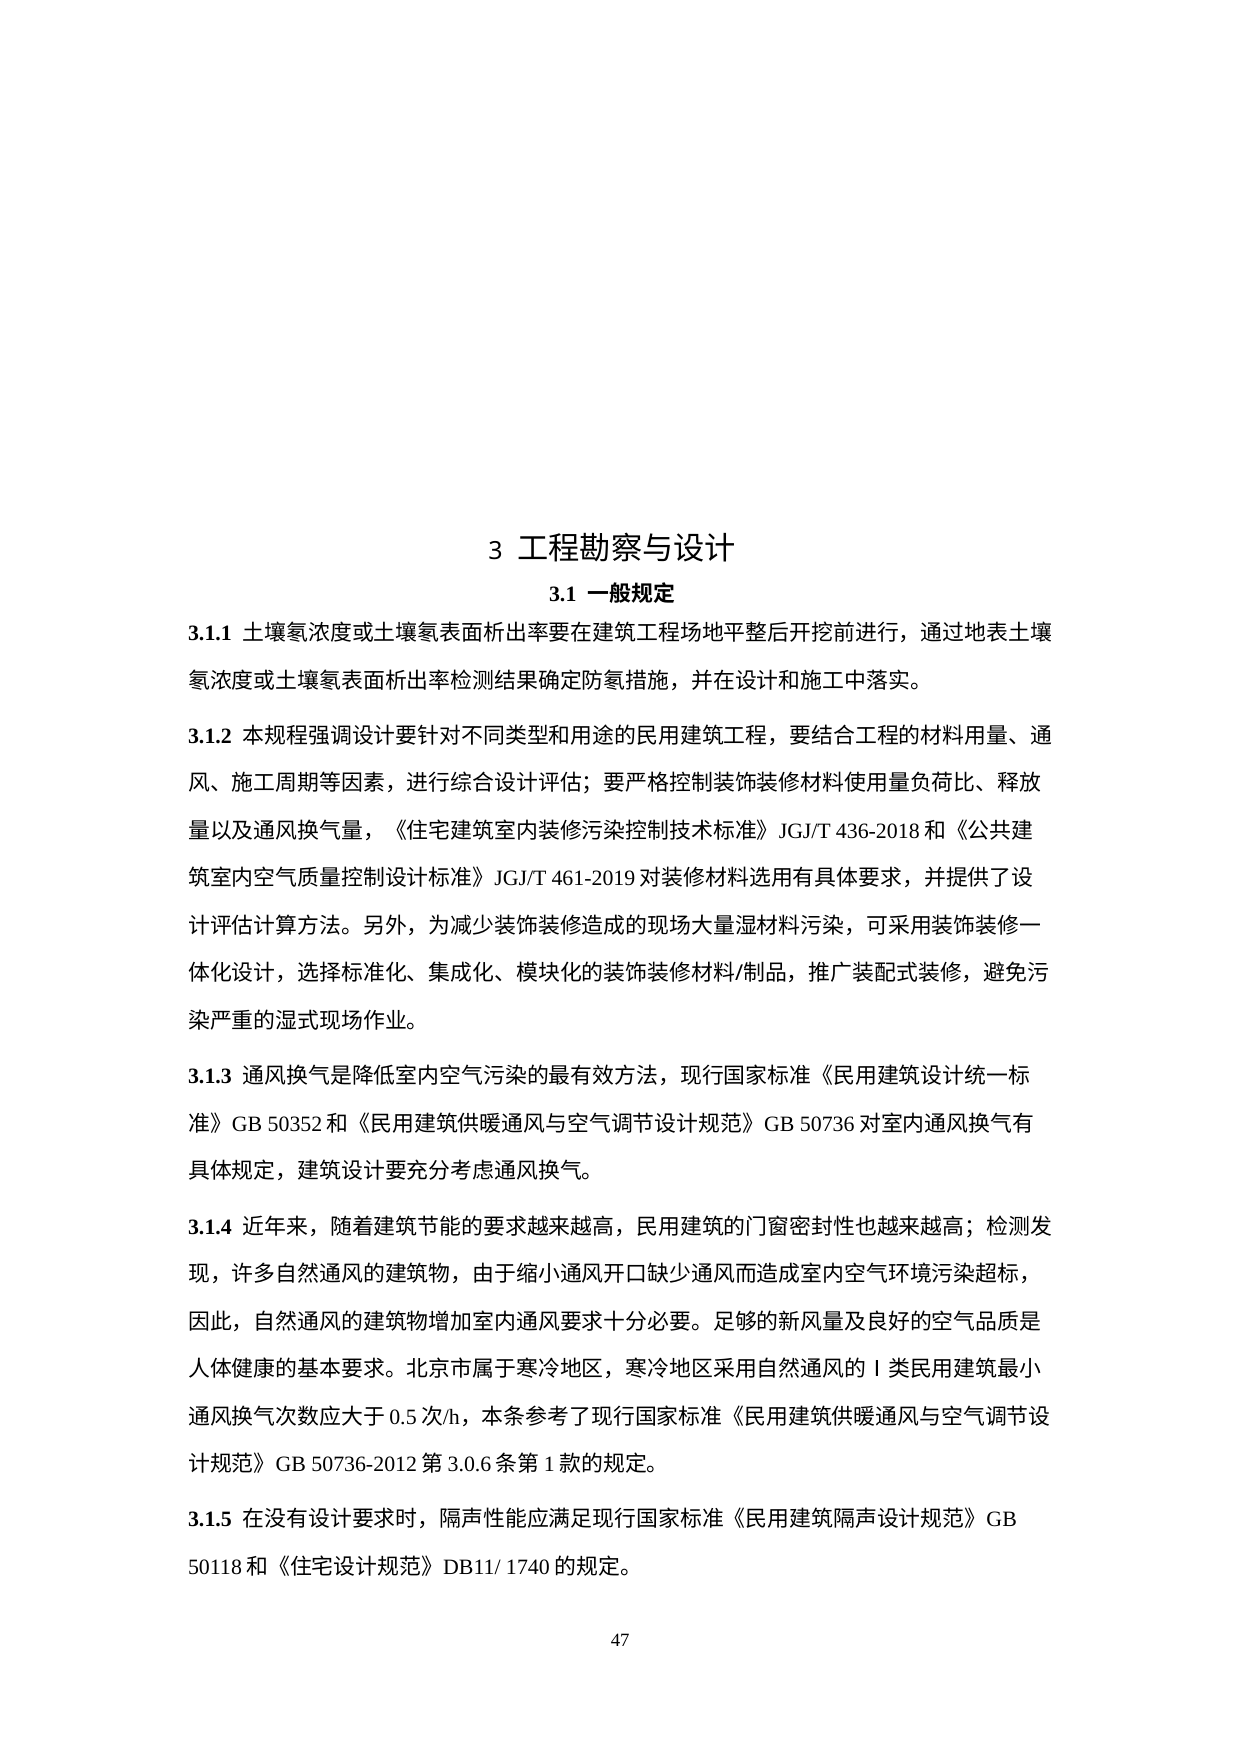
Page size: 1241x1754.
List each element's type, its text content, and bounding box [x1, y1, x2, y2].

text 3.1.2 本规程强调设计要针对不同类型和用途的民用建筑工程，要结合工程的材料用量、通风、施工周期等因素，进行综合设计评估；要严格控制装饰装修材料使用量负荷比、释放量以及通风换气量，《住宅建筑室内装修污染控制技术标准》JGJ/T 436-2018和《公共建筑室内空气质量控制设计标准》JGJ/T 461-2019对装修材料选用有具体要求，并提供了设计评估计算方法。另外，为减少装饰装修造成的现场大量湿材料污染，可采用装饰装修一体化设计，选择标准化、集成化、模块化的装饰装修材料/制品，推广装配式装修，避免污染严重的湿式现场作业。 [188, 718, 1052, 1035]
text 3.1.1 土壤氡浓度或土壤氡表面析出率要在建筑工程场地平整后开挖前进行，通过地表土壤氡浓度或土壤氡表面析出率检测结果确定防氡措施，并在设计和施工中落实。 [188, 615, 1052, 694]
subtitle 3 工程勘察与设计 [249, 523, 975, 569]
subtitle 3.1 一般规定 [249, 576, 975, 607]
text 3.1.3 通风换气是降低室内空气污染的最有效方法，现行国家标准《民用建筑设计统一标准》GB 50352和《民用建筑供暖通风与空气调节设计规范》GB 50736对室内通风换气有具体规定，建筑设计要充分考虑通风换气。 [188, 1058, 1052, 1185]
text 3.1.4 近年来，随着建筑节能的要求越来越高，民用建筑的门窗密封性也越来越高；检测发现，许多自然通风的建筑物，由于缩小通风开口缺少通风而造成室内空气环境污染超标，因此，自然通风的建筑物增加室内通风要求十分必要。足够的新风量及良好的空气品质是人体健康的基本要求。北京市属于寒冷地区，寒冷地区采用自然通风的Ⅰ类民用建筑最小通风换气次数应大于0.5次/h，本条参考了现行国家标准《民用建筑供暖通风与空气调节设计规范》GB 50736-2012第3.0.6条第1款的规定。 [188, 1209, 1052, 1478]
text 3.1.5 在没有设计要求时，隔声性能应满足现行国家标准《民用建筑隔声设计规范》GB 50118和《住宅设计规范》DB11/ 1740的规定。 [188, 1501, 1052, 1581]
